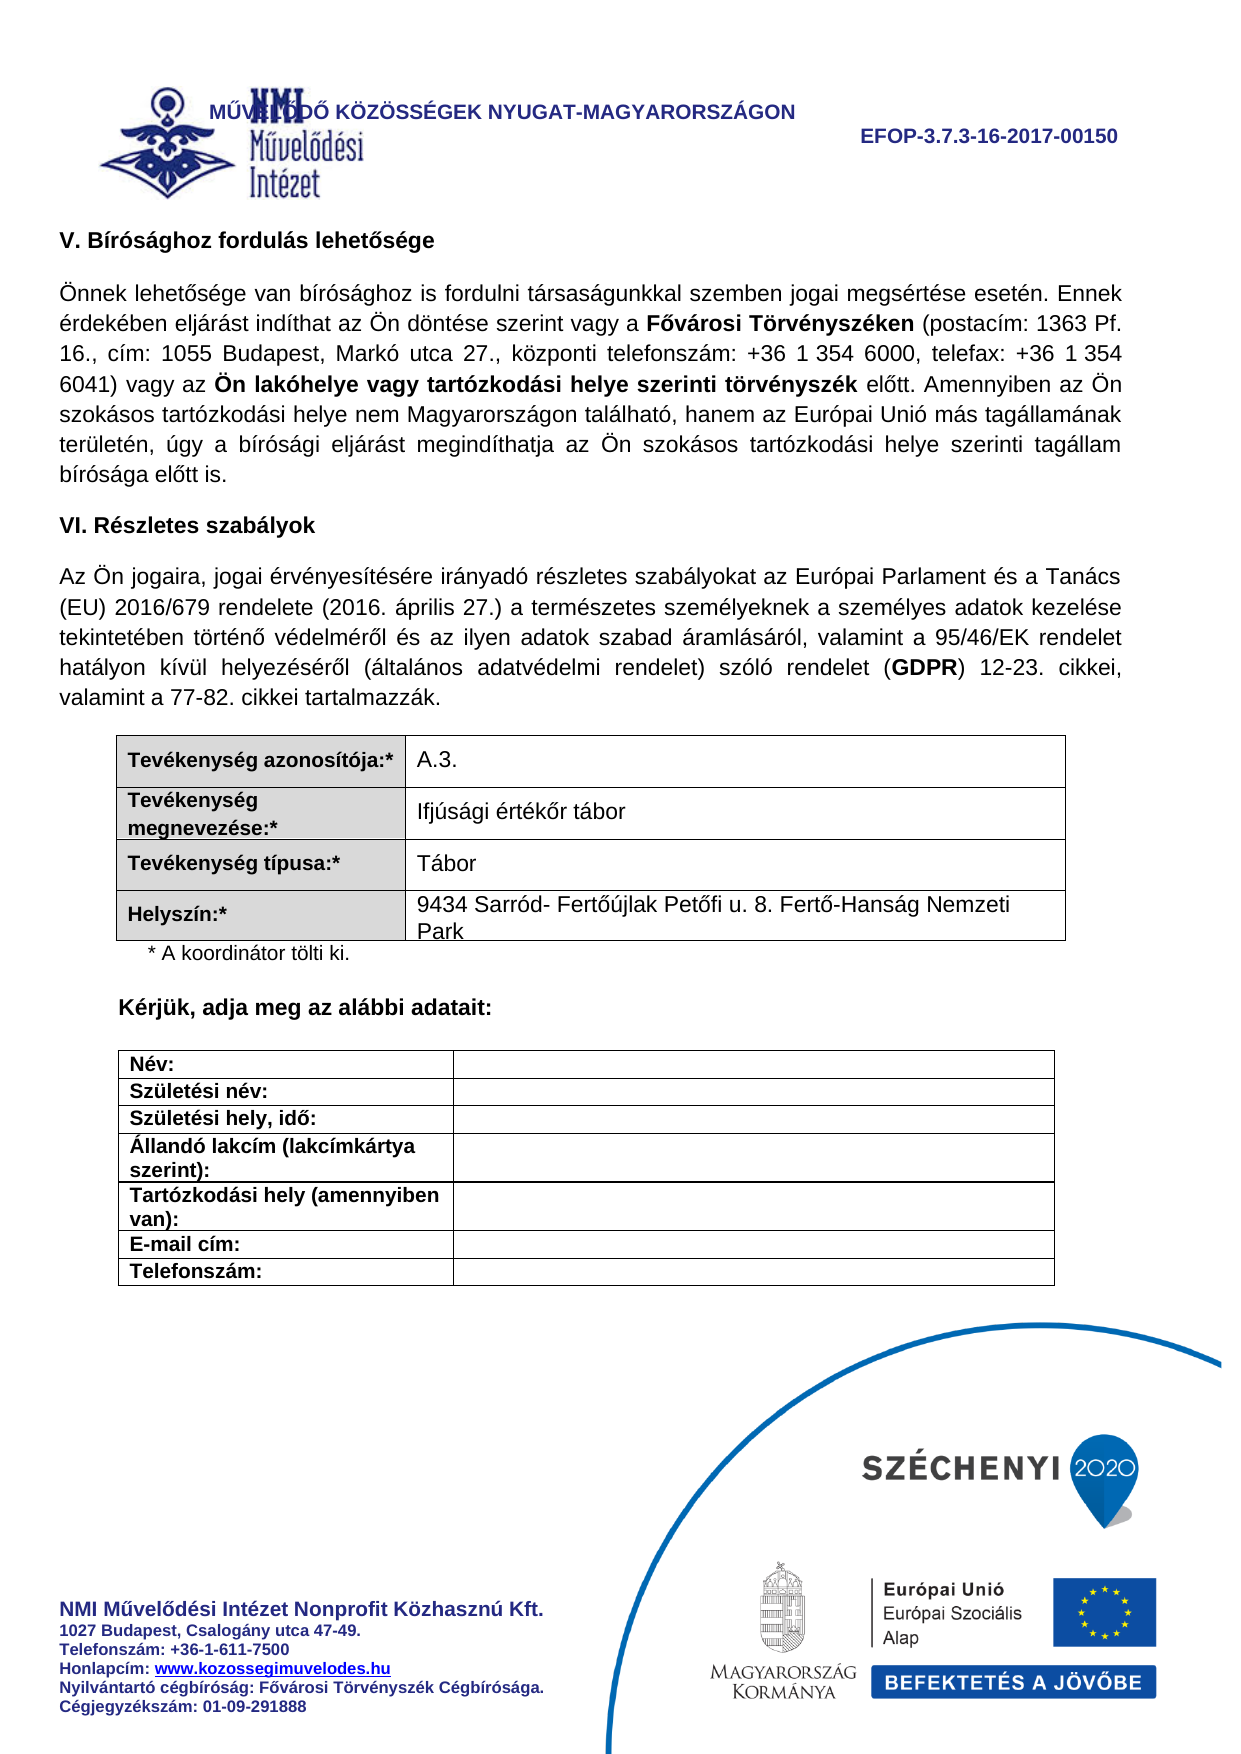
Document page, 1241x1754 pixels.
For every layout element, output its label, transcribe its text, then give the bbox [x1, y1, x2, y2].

text V. Bírósághoz fordulás lehetősége [59, 227, 1122, 253]
table_header [454, 1051, 1054, 1078]
table_cell Tevékenység típusa:* [117, 840, 405, 890]
table_cell [454, 1259, 1054, 1285]
table_cell Állandó lakcím (lakcímkártya szerint): [119, 1134, 453, 1181]
picture [98, 86, 364, 200]
text VI. Részletes szabályok [59, 512, 1122, 539]
table_cell Tevékenység megnevezése:* [117, 788, 405, 838]
table_header Tevékenység azonosítója:* [117, 736, 405, 787]
table_cell Tartózkodási hely (amennyiben van): [119, 1183, 453, 1230]
table_cell E-mail cím: [119, 1231, 453, 1258]
table_cell [454, 1183, 1054, 1230]
table_cell Tábor [406, 840, 1065, 890]
table_header Név: [119, 1051, 453, 1078]
table_cell [454, 1079, 1054, 1105]
picture [354, 107, 362, 117]
table_cell Helyszín:* [117, 891, 405, 940]
table_cell [454, 1134, 1054, 1181]
table_cell 9434 Sarród- Fertőújlak Petőfi u. 8. Fertő-Hanság Nemzeti Park [406, 891, 1065, 940]
table_cell Születési hely, idő: [119, 1106, 453, 1132]
text Önnek lehetősége van bírósághoz is fordulni társaságunkkal szemben jogai megsértése esetén. Ennek érdekében eljárást indíthat az Ön döntése szerint vagy a Fővárosi Törvényszéken (postacím: 1363 Pf. 16., cím: 1055 Budapest, Markó utca 27., központi telefonszám: +36 1 354 6000, telefax: +36 1 354 6041) vagy az Ön lakóhelye vagy tartózkodási helye szerinti törvényszék előtt. Amennyiben az Ön szokásos tartózkodási helye nem Magyarországon található, hanem az Európai Unió más tagállamának területén, úgy a bírósági eljárást megindíthatja az Ön szokásos tartózkodási helye szerinti tagállam bírósága előtt is. [59, 280, 1122, 488]
table_header A.3. [406, 736, 1065, 787]
table_cell [454, 1231, 1054, 1258]
text Kérjük, adja meg az alábbi adatait: [118, 993, 1122, 1020]
table_cell [454, 1106, 1054, 1132]
table_cell Születési név: [119, 1079, 453, 1105]
table_cell Ifjúsági értékőr tábor [406, 788, 1065, 838]
text * A koordinátor tölti ki. [59, 941, 1122, 965]
table_cell Telefonszám: [119, 1259, 453, 1285]
picture [547, 1288, 1222, 1754]
text Az Ön jogaira, jogai érvényesítésére irányadó részletes szabályokat az Európai Parlament és a Tanács (EU) 2016/679 rendelete (2016. április 27.) a természetes személyeknek a személyes adatok kezelése tekintetében történő védelméről és az ilyen adatok szabad áramlásáról, valamint a 95/46/EK rendelet hatályon kívül helyezéséről (általános adatvédelmi rendelet) szóló rendelet (GDPR) 12-23. cikkei, valamint a 77-82. cikkei tartalmazzák. [59, 563, 1122, 711]
